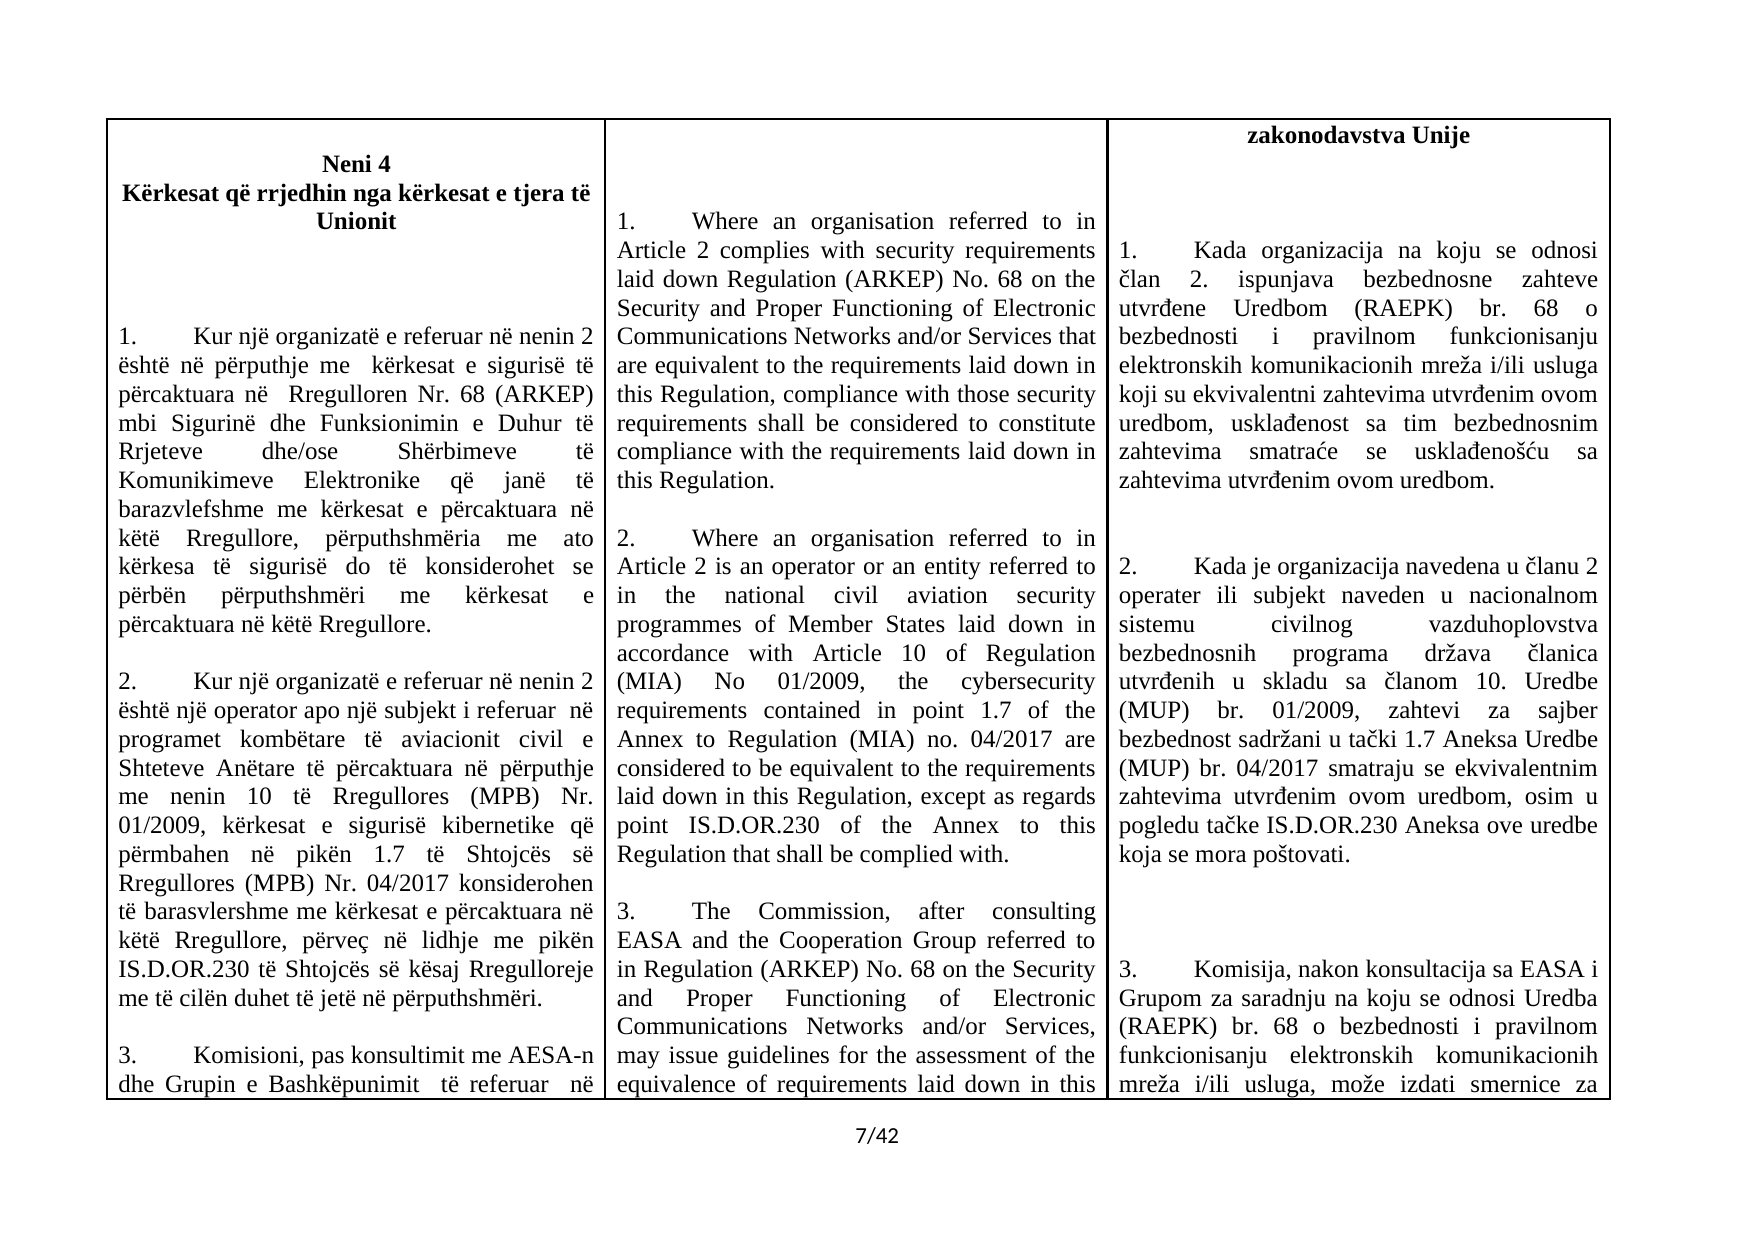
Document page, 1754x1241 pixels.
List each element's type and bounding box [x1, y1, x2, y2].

table_header [606, 120, 1106, 1098]
table_header [1109, 120, 1609, 1098]
table_header [108, 120, 604, 1098]
